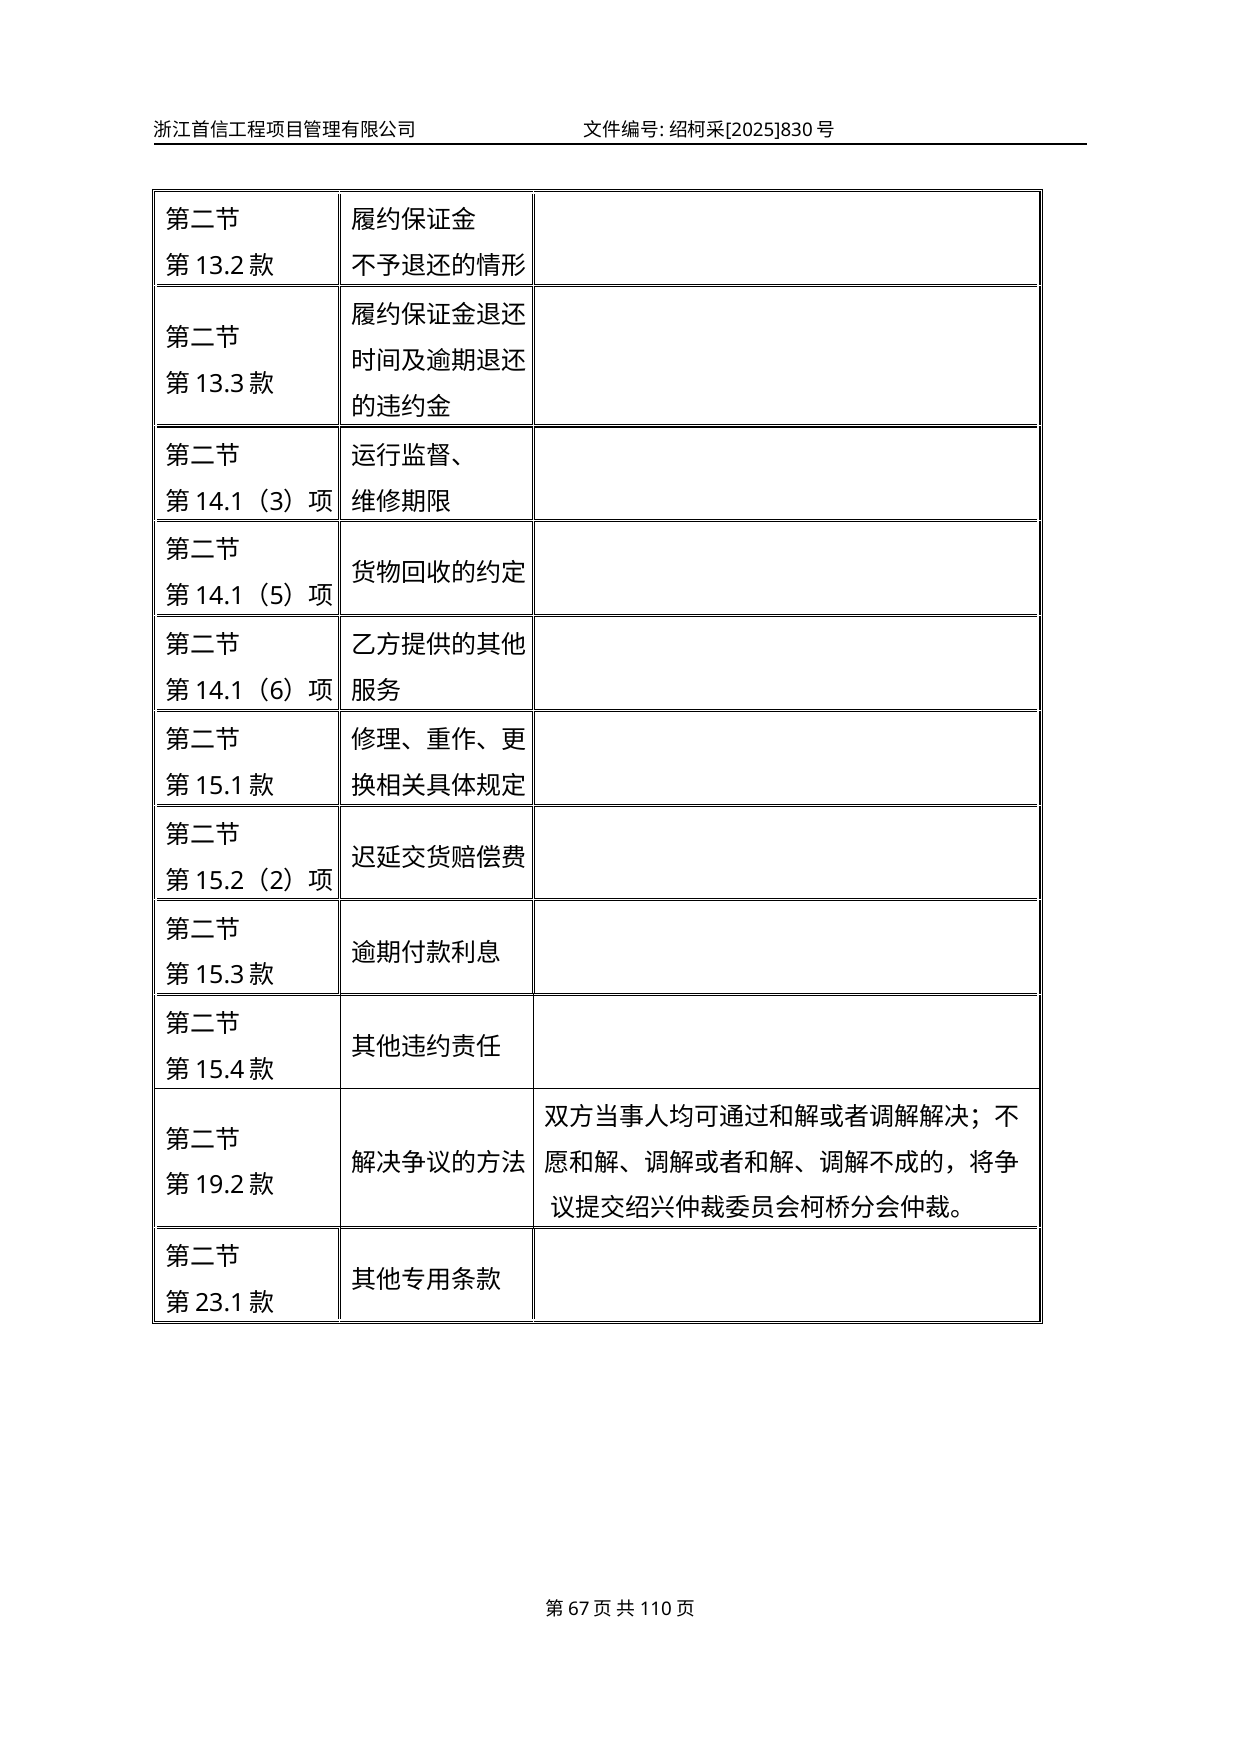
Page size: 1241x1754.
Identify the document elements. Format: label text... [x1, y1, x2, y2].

table_cell [535, 709, 1040, 803]
table_cell 履约保证金 不予退还的情形 [340, 192, 533, 284]
table_cell 其他专用条款 [340, 1229, 533, 1321]
table_cell 履约保证金退还 时间及逾期退还 的违约金 [341, 287, 532, 424]
table_cell 运行监督、 维修期限 [341, 428, 532, 519]
table_cell 双方当事人均可通过和解或者调解解决；不 愿和解、调解或者和解、调解不成的，将争 议提交绍兴仲裁委员会柯桥分会仲裁。 [534, 1089, 1039, 1226]
table_cell [534, 993, 1041, 1088]
table_cell 第二节 第14.1（3）项 [154, 424, 340, 519]
table_cell 乙方提供的其他 服务 [341, 617, 532, 709]
table_cell 第二节 第14.1（5）项 [154, 519, 340, 614]
table_cell [533, 1226, 1041, 1321]
table_cell 迟延交货赔偿费 [341, 807, 532, 898]
table_cell [533, 519, 1041, 614]
table_cell 第二节 第14.1（6）项 [154, 614, 340, 709]
table_cell 第二节 第15.1款 [155, 709, 338, 803]
table_cell [533, 898, 1041, 993]
table_cell 逾期付款利息 [341, 901, 532, 993]
table_cell 其他违约责任 [341, 996, 533, 1088]
table_cell 修理、重作、更 换相关具体规定 [341, 712, 532, 803]
table_cell 第二节 第19.2款 [155, 1089, 340, 1226]
table_cell 解决争议的方法 [341, 1089, 533, 1226]
table_cell [533, 424, 1041, 519]
table_cell 第二节 第23.1款 [154, 1226, 340, 1321]
table_cell 第二节 第15.3款 [154, 898, 340, 993]
table_cell 第二节 第15.4款 [154, 993, 340, 1088]
table_cell 第二节 第13.2款 [154, 190, 340, 284]
table_cell 货物回收的约定 [341, 522, 532, 614]
table_cell [533, 192, 1039, 284]
table_cell 第二节 第15.2（2）项 [155, 804, 338, 898]
table_cell [535, 804, 1040, 898]
table_cell 第二节 第13.3款 [155, 284, 338, 424]
table_cell [533, 614, 1041, 709]
table_cell [535, 284, 1040, 424]
